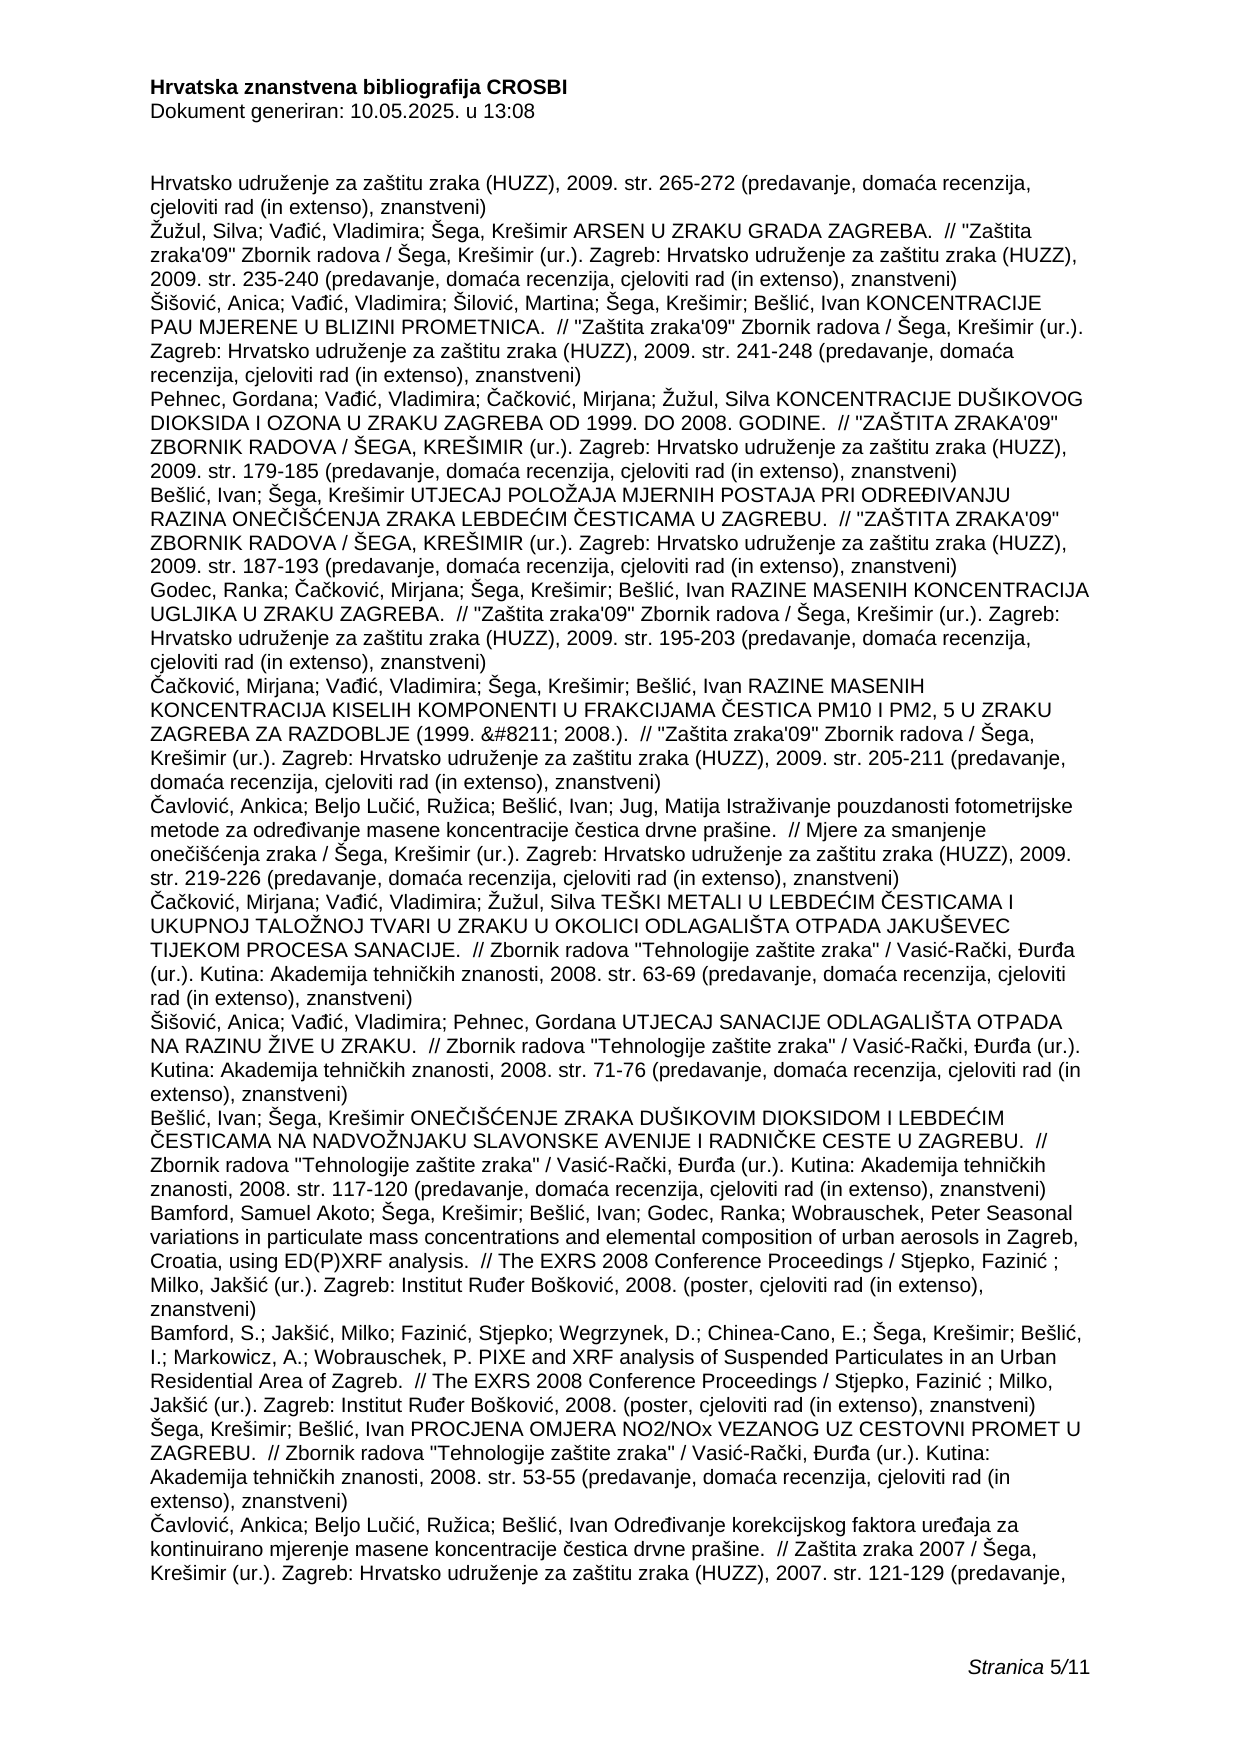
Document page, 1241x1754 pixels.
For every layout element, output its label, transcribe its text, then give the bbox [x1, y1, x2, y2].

text Bamford, S.; Jakšić, Milko; Fazinić, Stjepko; Wegrzynek, D.; Chinea-Cano, E.; Šega, Krešimir; Bešlić, I.; Markowicz, A.; Wobrauschek, P. [150, 1321, 1090, 1417]
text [150, 171, 1090, 219]
text Bamford, Samuel Akoto; Šega, Krešimir; Bešlić, Ivan; Godec, Ranka; Wobrauschek, Peter [150, 1201, 1090, 1321]
text Šišović, Anica; Vađić, Vladimira; Pehnec, Gordana [150, 1009, 1090, 1105]
text Pehnec, Gordana; Vađić, Vladimira; Čačković, Mirjana; Žužul, Silva [150, 387, 1090, 482]
text Čačković, Mirjana; Vađić, Vladimira; Žužul, Silva [150, 890, 1090, 1009]
text Šega, Krešimir; Bešlić, Ivan [150, 1417, 1090, 1513]
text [150, 1513, 1090, 1584]
text Čačković, Mirjana; Vađić, Vladimira; Šega, Krešimir; Bešlić, Ivan [150, 674, 1090, 794]
text Žužul, Silva; Vađić, Vladimira; Šega, Krešimir [150, 219, 1090, 291]
text Bešlić, Ivan; Šega, Krešimir [150, 482, 1090, 578]
text Čavlović, Ankica; Beljo Lučić, Ružica; Bešlić, Ivan; Jug, Matija [150, 794, 1090, 890]
text Bešlić, Ivan; Šega, Krešimir [150, 1105, 1090, 1201]
text Godec, Ranka; Čačković, Mirjana; Šega, Krešimir; Bešlić, Ivan [150, 578, 1090, 674]
text Šišović, Anica; Vađić, Vladimira; Šilović, Martina; Šega, Krešimir; Bešlić, Ivan [150, 291, 1090, 387]
